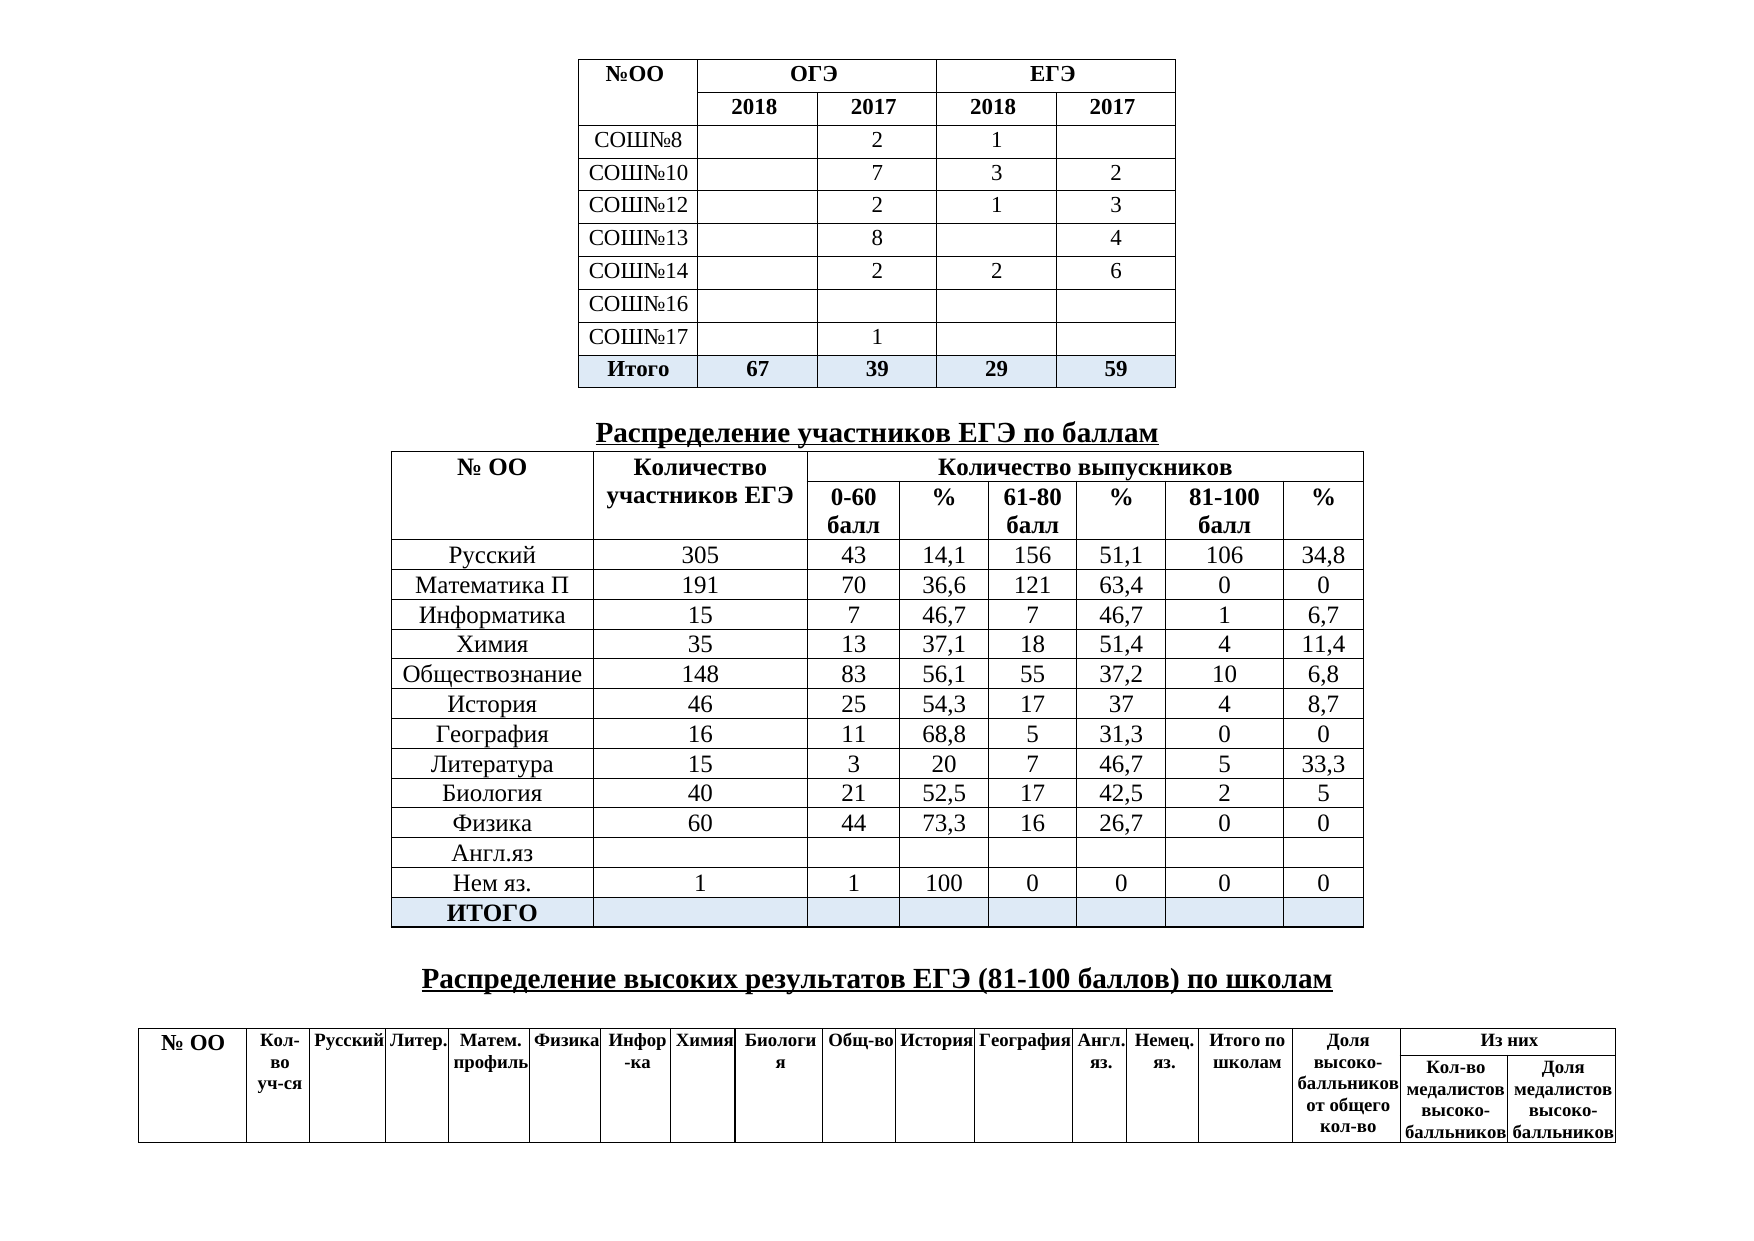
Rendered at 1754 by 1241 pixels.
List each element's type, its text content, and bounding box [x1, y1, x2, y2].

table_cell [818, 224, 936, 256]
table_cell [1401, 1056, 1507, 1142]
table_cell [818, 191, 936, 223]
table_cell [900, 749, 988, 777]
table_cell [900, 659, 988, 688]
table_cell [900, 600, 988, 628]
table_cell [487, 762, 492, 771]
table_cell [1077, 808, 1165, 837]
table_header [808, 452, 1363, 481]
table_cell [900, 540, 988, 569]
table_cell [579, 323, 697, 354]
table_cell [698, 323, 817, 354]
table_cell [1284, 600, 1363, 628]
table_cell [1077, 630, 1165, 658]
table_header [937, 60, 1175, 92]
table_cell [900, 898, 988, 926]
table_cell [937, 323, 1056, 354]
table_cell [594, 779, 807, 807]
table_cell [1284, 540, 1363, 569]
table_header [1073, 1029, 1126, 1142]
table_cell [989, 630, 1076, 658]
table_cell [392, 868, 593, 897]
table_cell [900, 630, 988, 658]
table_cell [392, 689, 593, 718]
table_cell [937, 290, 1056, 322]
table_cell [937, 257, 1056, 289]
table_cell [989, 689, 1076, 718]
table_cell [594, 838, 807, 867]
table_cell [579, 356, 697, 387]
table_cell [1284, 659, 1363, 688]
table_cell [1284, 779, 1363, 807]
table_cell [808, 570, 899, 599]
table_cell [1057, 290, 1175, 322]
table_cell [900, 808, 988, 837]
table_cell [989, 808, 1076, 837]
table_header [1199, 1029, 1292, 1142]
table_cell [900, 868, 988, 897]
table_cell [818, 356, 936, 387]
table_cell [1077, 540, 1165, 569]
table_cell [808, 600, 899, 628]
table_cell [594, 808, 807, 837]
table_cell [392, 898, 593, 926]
text Распределение участников ЕГЭ по баллам [44, 415, 1710, 448]
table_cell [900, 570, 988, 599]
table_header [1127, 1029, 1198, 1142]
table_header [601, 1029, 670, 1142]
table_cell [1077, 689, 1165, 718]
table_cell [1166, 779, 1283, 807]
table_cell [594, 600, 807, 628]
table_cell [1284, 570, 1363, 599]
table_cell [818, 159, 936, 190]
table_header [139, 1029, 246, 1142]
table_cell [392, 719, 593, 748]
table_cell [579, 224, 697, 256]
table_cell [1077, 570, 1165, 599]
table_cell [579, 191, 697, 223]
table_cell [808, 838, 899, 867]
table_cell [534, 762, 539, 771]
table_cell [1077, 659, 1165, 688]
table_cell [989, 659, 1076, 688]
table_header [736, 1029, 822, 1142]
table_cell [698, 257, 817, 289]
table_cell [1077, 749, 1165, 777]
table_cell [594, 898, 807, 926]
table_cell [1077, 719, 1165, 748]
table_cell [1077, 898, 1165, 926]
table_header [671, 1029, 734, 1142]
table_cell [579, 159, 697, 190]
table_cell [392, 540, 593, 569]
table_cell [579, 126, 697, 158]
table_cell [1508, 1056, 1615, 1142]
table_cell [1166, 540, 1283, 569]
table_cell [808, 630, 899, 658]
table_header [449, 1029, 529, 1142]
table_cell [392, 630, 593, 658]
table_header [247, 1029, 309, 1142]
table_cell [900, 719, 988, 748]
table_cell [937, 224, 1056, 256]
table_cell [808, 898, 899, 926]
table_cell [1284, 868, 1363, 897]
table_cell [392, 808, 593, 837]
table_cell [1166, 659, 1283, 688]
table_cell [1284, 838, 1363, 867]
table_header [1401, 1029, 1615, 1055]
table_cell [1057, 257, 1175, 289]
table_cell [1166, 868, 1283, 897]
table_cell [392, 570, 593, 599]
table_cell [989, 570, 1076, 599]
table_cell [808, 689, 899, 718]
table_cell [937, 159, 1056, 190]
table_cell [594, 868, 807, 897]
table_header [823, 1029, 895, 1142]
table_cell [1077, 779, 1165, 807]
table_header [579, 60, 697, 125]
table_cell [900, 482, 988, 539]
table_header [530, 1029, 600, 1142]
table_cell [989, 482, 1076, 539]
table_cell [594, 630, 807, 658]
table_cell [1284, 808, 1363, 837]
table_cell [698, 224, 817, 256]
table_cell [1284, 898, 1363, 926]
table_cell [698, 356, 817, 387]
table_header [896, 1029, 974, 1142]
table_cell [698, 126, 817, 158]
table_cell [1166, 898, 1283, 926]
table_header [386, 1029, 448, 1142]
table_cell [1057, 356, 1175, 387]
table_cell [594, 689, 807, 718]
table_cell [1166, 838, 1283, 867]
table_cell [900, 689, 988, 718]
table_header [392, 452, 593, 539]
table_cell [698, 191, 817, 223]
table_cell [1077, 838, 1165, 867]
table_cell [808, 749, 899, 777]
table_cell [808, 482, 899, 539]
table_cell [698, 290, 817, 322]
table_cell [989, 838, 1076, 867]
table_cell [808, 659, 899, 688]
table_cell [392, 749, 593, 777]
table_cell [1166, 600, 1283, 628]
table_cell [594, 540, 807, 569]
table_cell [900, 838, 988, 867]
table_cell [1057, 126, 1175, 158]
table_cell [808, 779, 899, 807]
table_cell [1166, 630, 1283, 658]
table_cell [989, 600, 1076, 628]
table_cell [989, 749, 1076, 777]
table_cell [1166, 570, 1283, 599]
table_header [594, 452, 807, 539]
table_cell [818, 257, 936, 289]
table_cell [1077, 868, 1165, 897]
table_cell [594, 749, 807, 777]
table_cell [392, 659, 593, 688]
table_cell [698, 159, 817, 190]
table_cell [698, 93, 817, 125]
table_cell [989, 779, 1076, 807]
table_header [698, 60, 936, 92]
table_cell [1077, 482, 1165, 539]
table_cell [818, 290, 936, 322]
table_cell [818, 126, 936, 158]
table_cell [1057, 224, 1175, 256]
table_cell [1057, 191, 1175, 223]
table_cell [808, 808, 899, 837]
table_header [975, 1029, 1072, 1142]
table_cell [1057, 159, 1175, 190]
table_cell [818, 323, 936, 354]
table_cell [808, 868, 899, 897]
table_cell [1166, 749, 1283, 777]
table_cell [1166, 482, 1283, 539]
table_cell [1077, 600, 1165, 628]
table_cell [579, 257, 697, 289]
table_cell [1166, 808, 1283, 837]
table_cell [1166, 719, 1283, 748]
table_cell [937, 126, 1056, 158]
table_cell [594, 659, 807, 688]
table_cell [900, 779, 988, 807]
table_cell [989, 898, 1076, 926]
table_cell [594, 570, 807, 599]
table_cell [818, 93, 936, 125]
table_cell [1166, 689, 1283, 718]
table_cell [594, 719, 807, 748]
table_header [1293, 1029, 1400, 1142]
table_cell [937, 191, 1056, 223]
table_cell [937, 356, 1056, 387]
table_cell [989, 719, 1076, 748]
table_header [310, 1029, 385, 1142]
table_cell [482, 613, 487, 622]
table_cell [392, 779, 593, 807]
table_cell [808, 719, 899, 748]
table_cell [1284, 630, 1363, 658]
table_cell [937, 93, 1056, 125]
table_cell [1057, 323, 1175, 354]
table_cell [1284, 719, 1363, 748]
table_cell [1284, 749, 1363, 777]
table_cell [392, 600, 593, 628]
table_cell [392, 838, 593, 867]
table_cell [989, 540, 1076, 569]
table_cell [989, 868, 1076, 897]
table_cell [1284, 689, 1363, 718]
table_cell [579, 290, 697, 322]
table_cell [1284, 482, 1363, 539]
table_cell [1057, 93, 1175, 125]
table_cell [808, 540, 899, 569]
text Распределение высоких результатов ЕГЭ (81-100 баллов) по школам [44, 961, 1710, 994]
